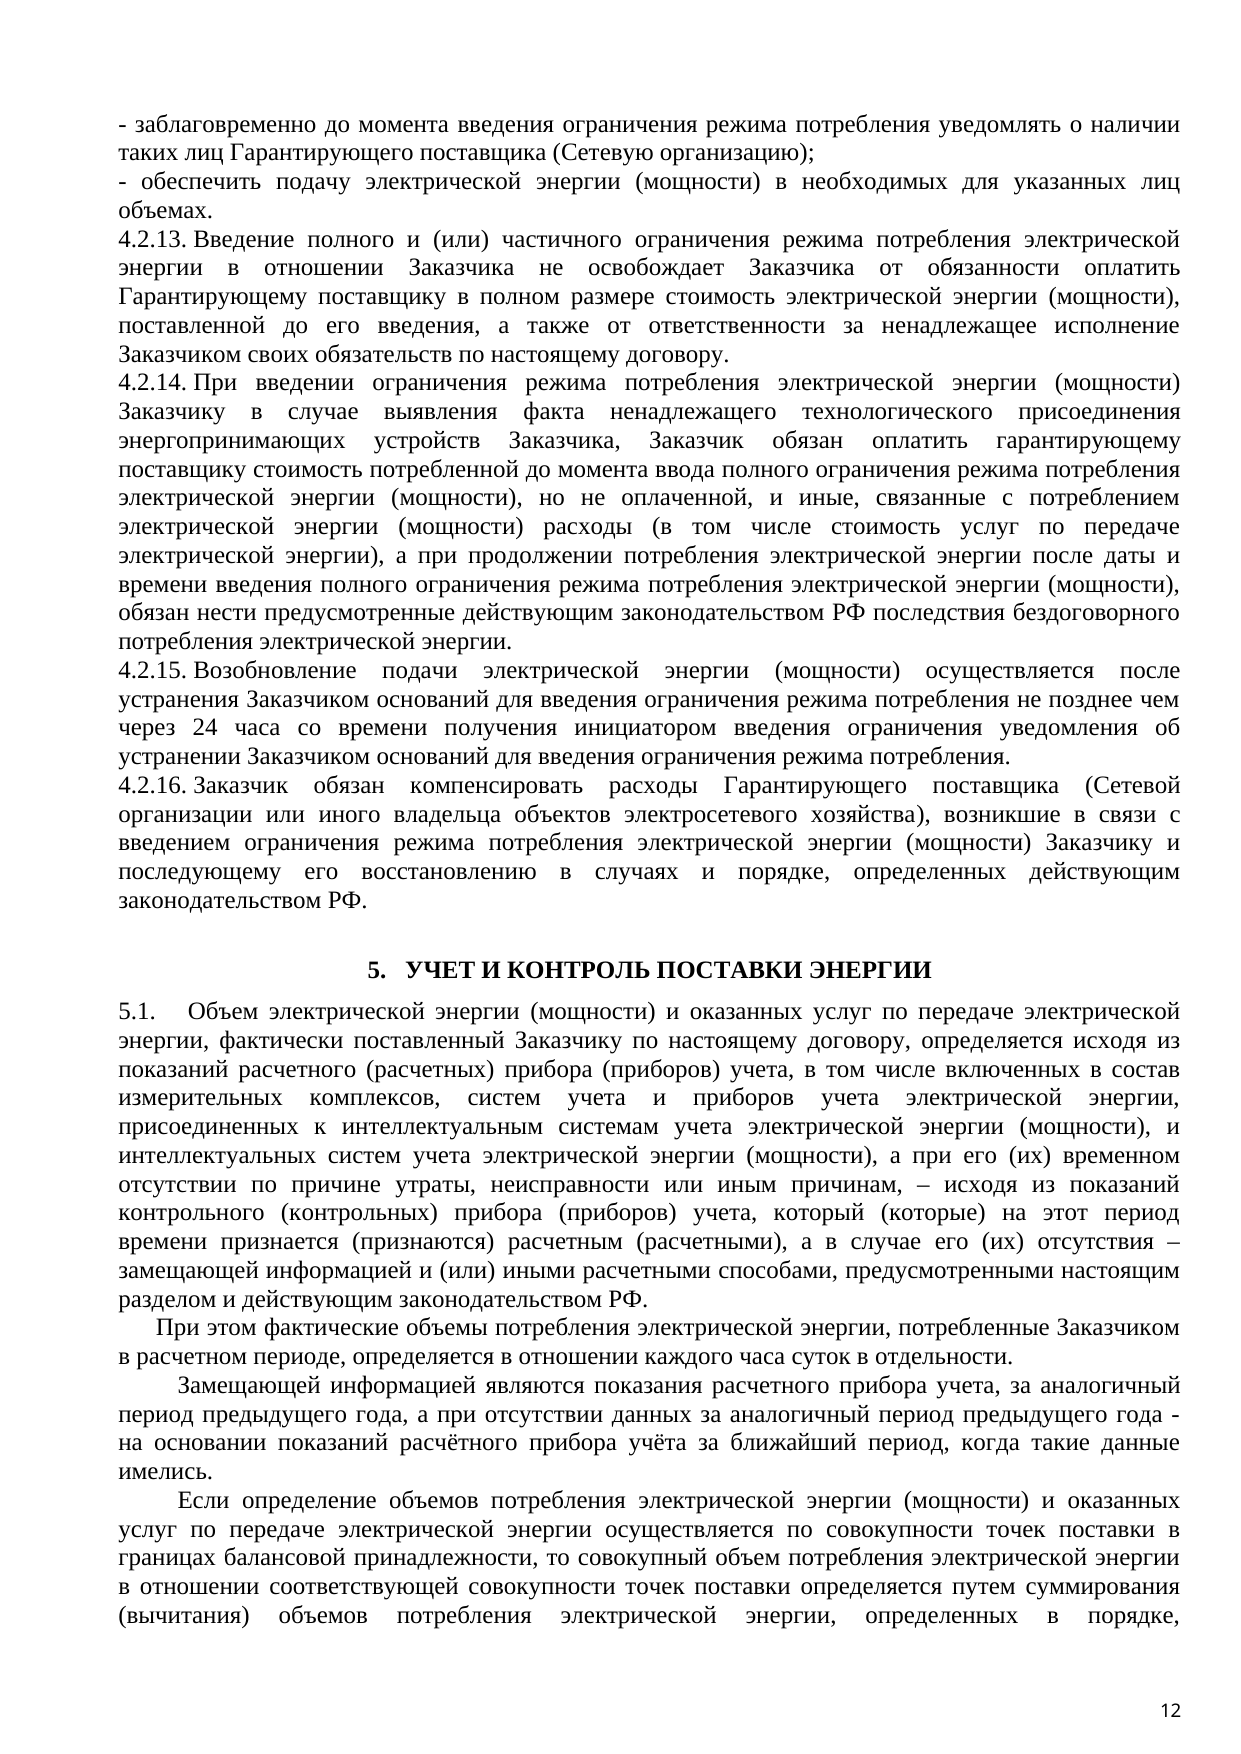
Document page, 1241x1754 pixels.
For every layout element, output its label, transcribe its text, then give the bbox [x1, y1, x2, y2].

list Введение полного и (или) частичного ограничения режима потребления электрической энергии в отношении Заказчика не освобождает Заказчика от обязанности оплатить Гарантирующему поставщику в полном размере стоимость электрической энергии (мощности), поставленной до его введения, а также от ответственности за ненадлежащее исполнение Заказчиком своих обязательств по настоящему договору. [118, 224, 1181, 367]
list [118, 1485, 1181, 1629]
list При введении ограничения режима потребления электрической энергии (мощности) Заказчику в случае выявления факта ненадлежащего технологического присоединения энергопринимающих устройств Заказчика, Заказчик обязан оплатить гарантирующему поставщику стоимость потребленной до момента ввода полного ограничения режима потребления электрической энергии (мощности), но не оплаченной, и иные, связанные с потреблением электрической энергии (мощности) расходы (в том числе стоимость услуг по передаче электрической энергии), а при продолжении потребления электрической энергии после даты и времени введения полного ограничения режима потребления электрической энергии (мощности), обязан нести предусмотренные действующим законодательством РФ последствия бездоговорного потребления электрической энергии. [118, 367, 1181, 655]
list Заказчик обязан компенсировать расходы Гарантирующего поставщика (Сетевой организации или иного владельца объектов электросетевого хозяйства), возникшие в связи с введением ограничения режима потребления электрической энергии (мощности) Заказчику и последующему его восстановлению в случаях и порядке, определенных действующим законодательством РФ. [118, 770, 1181, 914]
list Объем электрической энергии (мощности) и оказанных услуг по передаче электрической энергии, фактически поставленный Заказчику по настоящему договору, определяется исходя из показаний расчетного (расчетных) прибора (приборов) учета, в том числе включенных в состав измерительных комплексов, систем учета и приборов учета электрической энергии, присоединенных к интеллектуальным системам учета электрической энергии (мощности), и интеллектуальных систем учета электрической энергии (мощности), а при его (их) временном отсутствии по причине утраты, неисправности или иным причинам, – исходя из показаний контрольного (контрольных) прибора (приборов) учета, который (которые) на этот период времени признается (признаются) расчетным (расчетными), а в случае его (их) отсутствия – замещающей информацией и (или) иными расчетными способами, предусмотренными настоящим разделом и действующим законодательством РФ. [118, 996, 1181, 1312]
list - заблаговременно до момента введения ограничения режима потребления уведомлять о наличии таких лиц Гарантирующего поставщика (Сетевую организацию); [118, 109, 1181, 166]
title УЧЕТ И КОНТРОЛЬ ПОСТАВКИ ЭНЕРГИИ [118, 955, 1181, 984]
text - обеспечить подачу электрической энергии (мощности) в необходимых для указанных лиц объемах. [118, 166, 1181, 224]
list Возобновление подачи электрической энергии (мощности) осуществляется после устранения Заказчиком оснований для введения ограничения режима потребления не позднее чем через 24 часа со времени получения инициатором введения ограничения уведомления об устранении Заказчиком оснований для введения ограничения режима потребления. [118, 655, 1181, 770]
text При этом фактические объемы потребления электрической энергии, потребленные Заказчиком в расчетном периоде, определяется в отношении каждого часа суток в отдельности. [118, 1312, 1181, 1370]
list Замещающей информацией являются показания расчетного прибора учета, за аналогичный период предыдущего года, а при отсутствии данных за аналогичный период предыдущего года - на основании показаний расчётного прибора учёта за ближайший период, когда такие данные имелись. [118, 1370, 1181, 1485]
